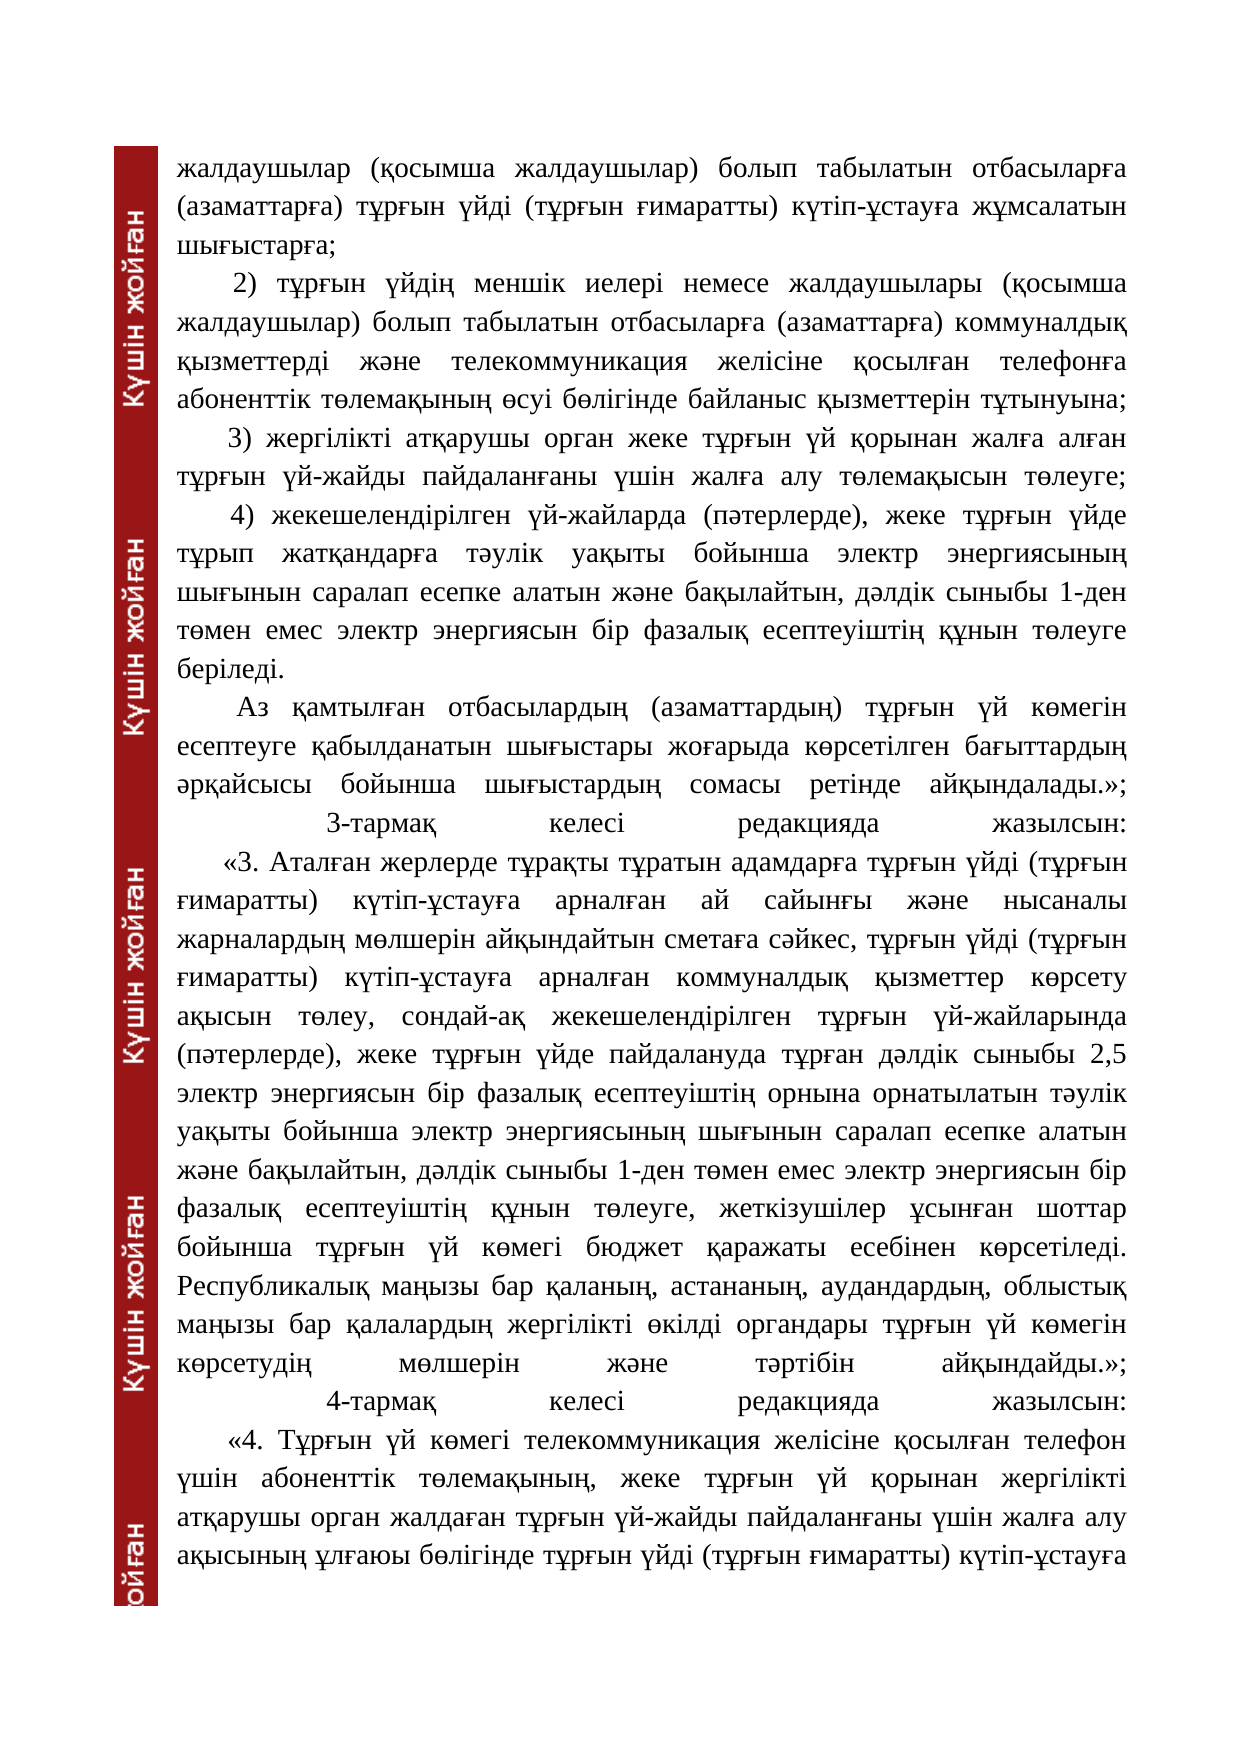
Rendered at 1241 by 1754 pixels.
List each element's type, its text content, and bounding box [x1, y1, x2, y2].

picture [114, 1571, 158, 1606]
picture [114, 146, 158, 150]
